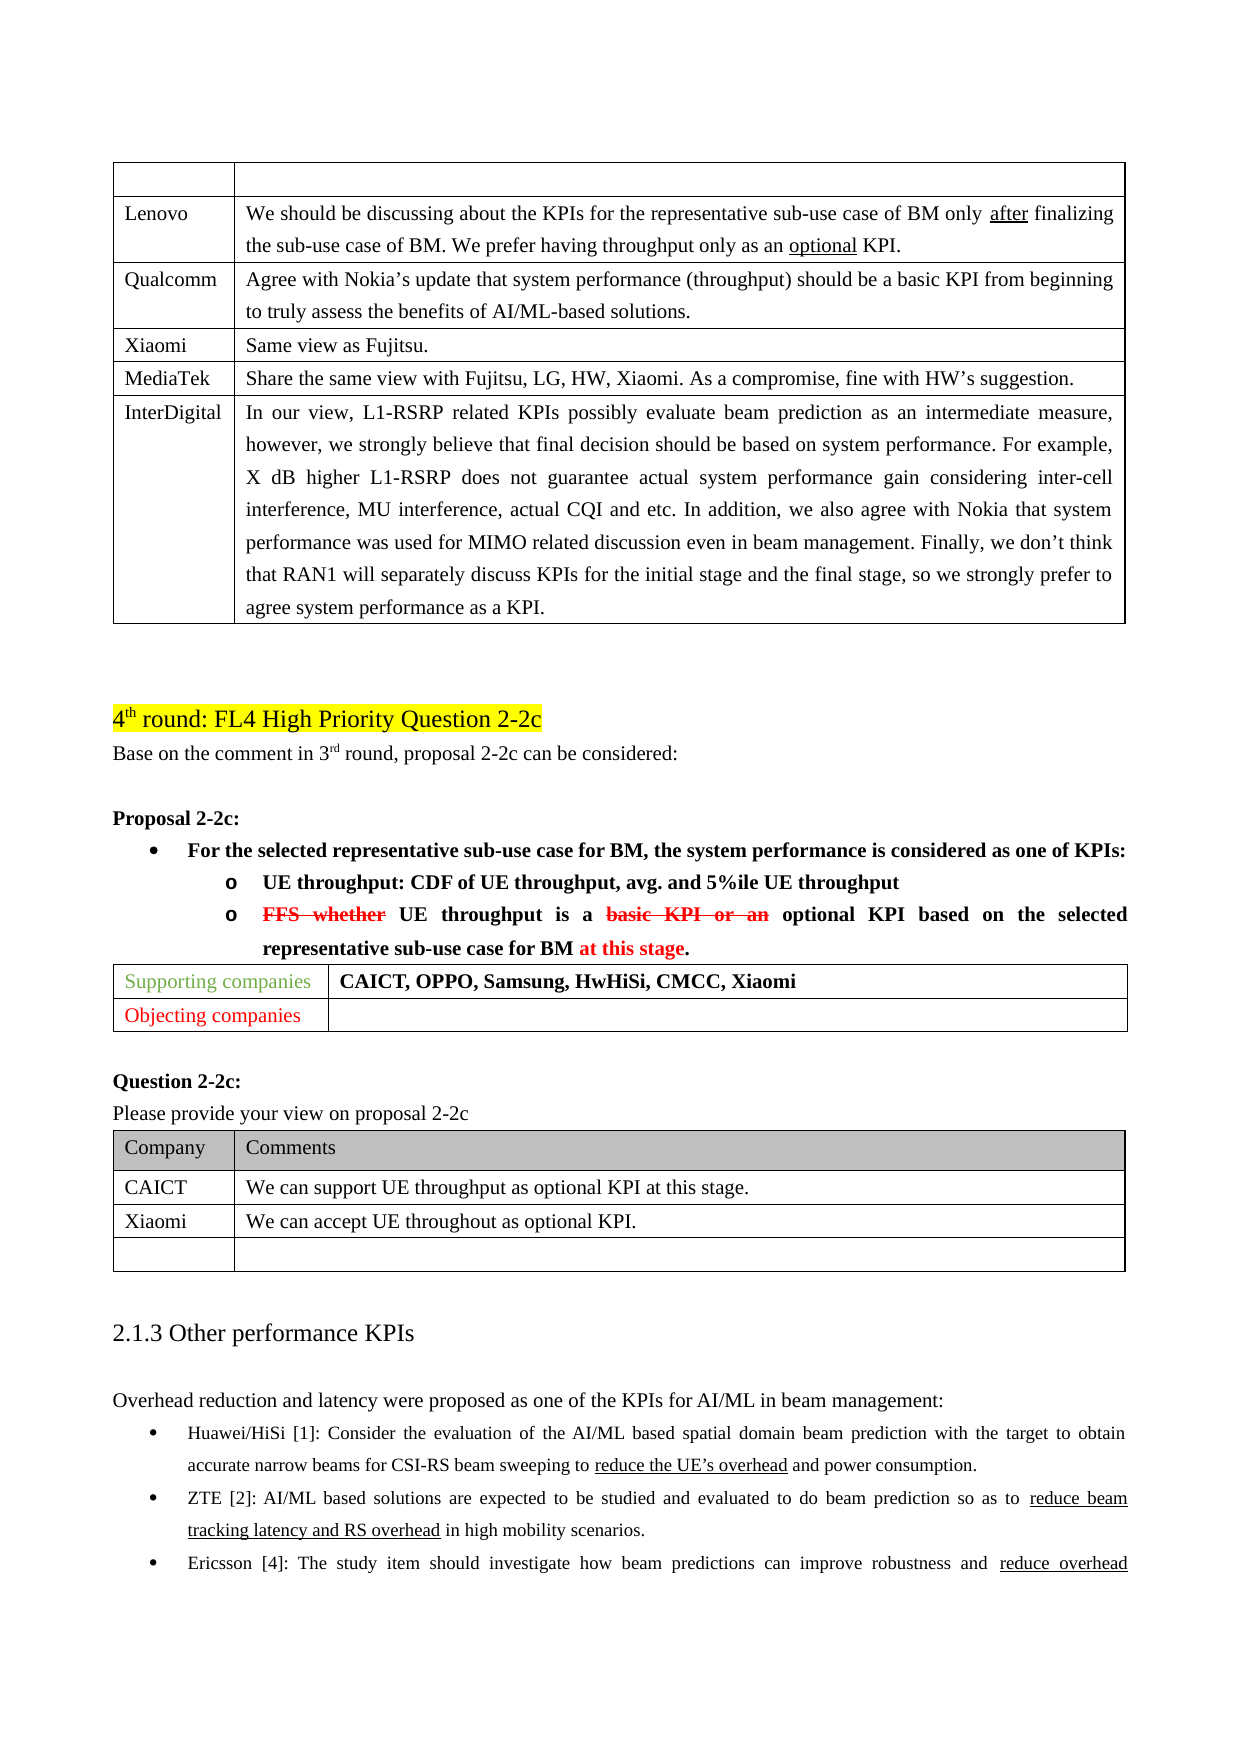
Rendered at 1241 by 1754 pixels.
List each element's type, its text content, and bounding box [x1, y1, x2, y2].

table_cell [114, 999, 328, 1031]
list ZTE [2]: AI/ML based solutions are expected to be studied and evaluated to do beam prediction so as to reduce beam tracking latency and RS overhead in high mobility scenarios. [150, 1481, 1128, 1546]
list UE throughput: CDF of UE throughput, avg. and 5%ile UE throughput [225, 867, 1128, 899]
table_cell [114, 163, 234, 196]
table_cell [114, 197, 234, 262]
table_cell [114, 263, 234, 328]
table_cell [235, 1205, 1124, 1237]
text Proposal 2-2c: [112, 802, 1128, 834]
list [150, 1546, 1128, 1579]
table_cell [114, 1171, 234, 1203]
list Huawei/HiSi [1]: Consider the evaluation of the AI/ML based spatial domain beam prediction with the target to obtain accurate narrow beams for CSI-RS beam sweeping to reduce the UE’s overhead and power consumption. [150, 1416, 1128, 1481]
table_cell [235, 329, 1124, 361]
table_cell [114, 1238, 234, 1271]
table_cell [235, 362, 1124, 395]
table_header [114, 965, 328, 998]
text Question 2-2c: [112, 1065, 1128, 1097]
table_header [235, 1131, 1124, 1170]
subtitle 4th round: FL4 High Priority Question 2-2c [112, 702, 1128, 734]
text Overhead reduction and latency were proposed as one of the KPIs for AI/ML in beam management: [112, 1384, 1128, 1416]
text Base on the comment in 3rd round, proposal 2-2c can be considered: [112, 737, 1128, 769]
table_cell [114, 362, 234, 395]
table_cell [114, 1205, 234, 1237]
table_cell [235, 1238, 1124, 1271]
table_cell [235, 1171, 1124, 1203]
list FFS whether UE throughput is a basic KPI or an optional KPI based on the selected representative sub-use case for BM at this stage. [225, 899, 1128, 964]
text Please provide your view on proposal 2-2c [112, 1097, 1128, 1130]
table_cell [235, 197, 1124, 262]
list For the selected representative sub-use case for BM, the system performance is considered as one of KPIs: [150, 834, 1128, 867]
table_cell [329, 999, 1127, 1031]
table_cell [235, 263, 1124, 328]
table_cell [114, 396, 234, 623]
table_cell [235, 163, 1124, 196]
subtitle 2.1.3 Other performance KPIs [112, 1317, 1128, 1349]
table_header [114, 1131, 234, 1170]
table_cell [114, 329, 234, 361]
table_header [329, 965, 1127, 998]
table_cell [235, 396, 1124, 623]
